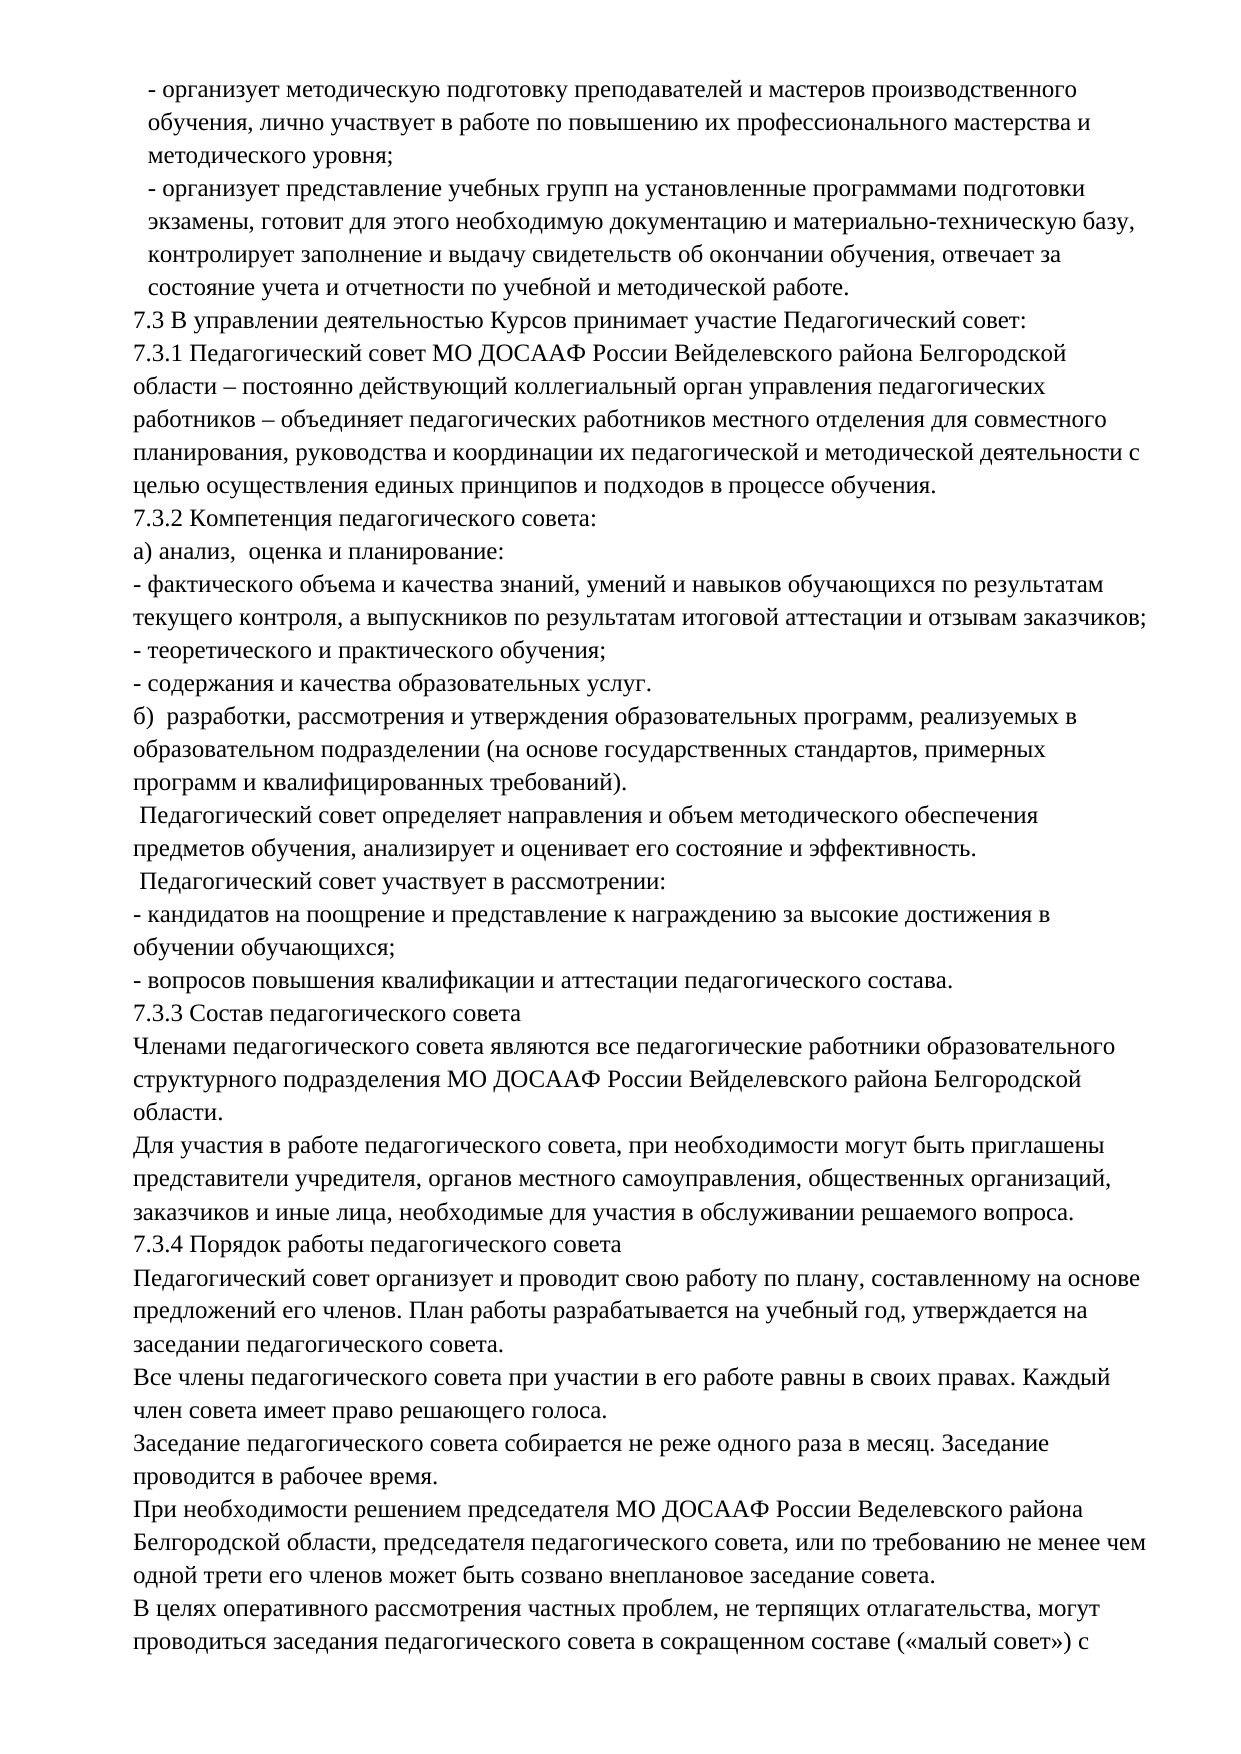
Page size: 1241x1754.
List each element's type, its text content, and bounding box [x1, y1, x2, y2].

list Педагогический совет участвует в рассмотрении: [133, 866, 1152, 895]
list Членами педагогического совета являются все педагогические работники образовательного структурного подразделения МО ДОСААФ России Вейделевского района Белгородской области. [133, 1031, 1152, 1126]
list Все члены педагогического совета при участии в его работе равны в своих правах. Каждый член совета имеет право решающего голоса. [133, 1362, 1152, 1423]
list - организует представление учебных групп на установленные программами подготовки экзамены, готовит для этого необходимую документацию и материально-техническую базу, контролирует заполнение и выдачу свидетельств об окончании обучения, отвечает за состояние учета и отчетности по учебной и методической работе. [148, 173, 1152, 301]
list - организует методическую подготовку преподавателей и мастеров производственного обучения, лично участвует в работе по повышению их профессионального мастерства и методического уровня; [148, 74, 1152, 169]
list - кандидатов на поощрение и представление к награждению за высокие достижения в обучении обучающихся; [133, 899, 1152, 961]
list Педагогический совет определяет направления и объем методического обеспечения предметов обучения, анализирует и оценивает его состояние и эффективность. [133, 800, 1152, 862]
list При необходимости решением председателя МО ДОСААФ России Веделевского района Белгородской области, председателя педагогического совета, или по требованию не менее чем одной трети его членов может быть созвано внеплановое заседание совета. [133, 1494, 1152, 1588]
list - вопросов повышения квалификации и аттестации педагогического состава. [133, 965, 1152, 994]
list - теоретического и практического обучения; [133, 635, 1152, 664]
list 7.3.2 Компетенция педагогического совета: [133, 503, 1152, 532]
list Для участия в работе педагогического совета, при необходимости могут быть приглашены представители учредителя, органов местного самоуправления, общественных организаций, заказчиков и иные лица, необходимые для участия в обслуживании решаемого вопроса. [133, 1131, 1152, 1225]
list 7.3 В управлении деятельностью Курсов принимает участие Педагогический совет: [133, 305, 1152, 334]
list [133, 1593, 1152, 1654]
list - содержания и качества образовательных услуг. [133, 668, 1152, 697]
list Заседание педагогического совета собирается не реже одного раза в месяц. Заседание проводится в рабочее время. [133, 1428, 1152, 1489]
list 7.3.3 Состав педагогического совета [133, 998, 1152, 1027]
list б) разработки, рассмотрения и утверждения образовательных программ, реализуемых в образовательном подразделении (на основе государственных стандартов, примерных программ и квалифицированных требований). [133, 701, 1152, 796]
list 7.3.4 Порядок работы педагогического совета [133, 1229, 1152, 1258]
list - фактического объема и качества знаний, умений и навыков обучающихся по результатам текущего контроля, а выпускников по результатам итоговой аттестации и отзывам заказчиков; [133, 569, 1152, 631]
list а) анализ, оценка и планирование: [133, 536, 1152, 565]
list 7.3.1 Педагогический совет МО ДОСААФ России Вейделевского района Белгородской области – постоянно действующий коллегиальный орган управления педагогических работников – объединяет педагогических работников местного отделения для совместного планирования, руководства и координации их педагогической и методической деятельности с целью осуществления единых принципов и подходов в процессе обучения. [133, 338, 1152, 499]
list Педагогический совет организует и проводит свою работу по плану, составленному на основе предложений его членов. План работы разрабатывается на учебный год, утверждается на заседании педагогического совета. [133, 1263, 1152, 1357]
